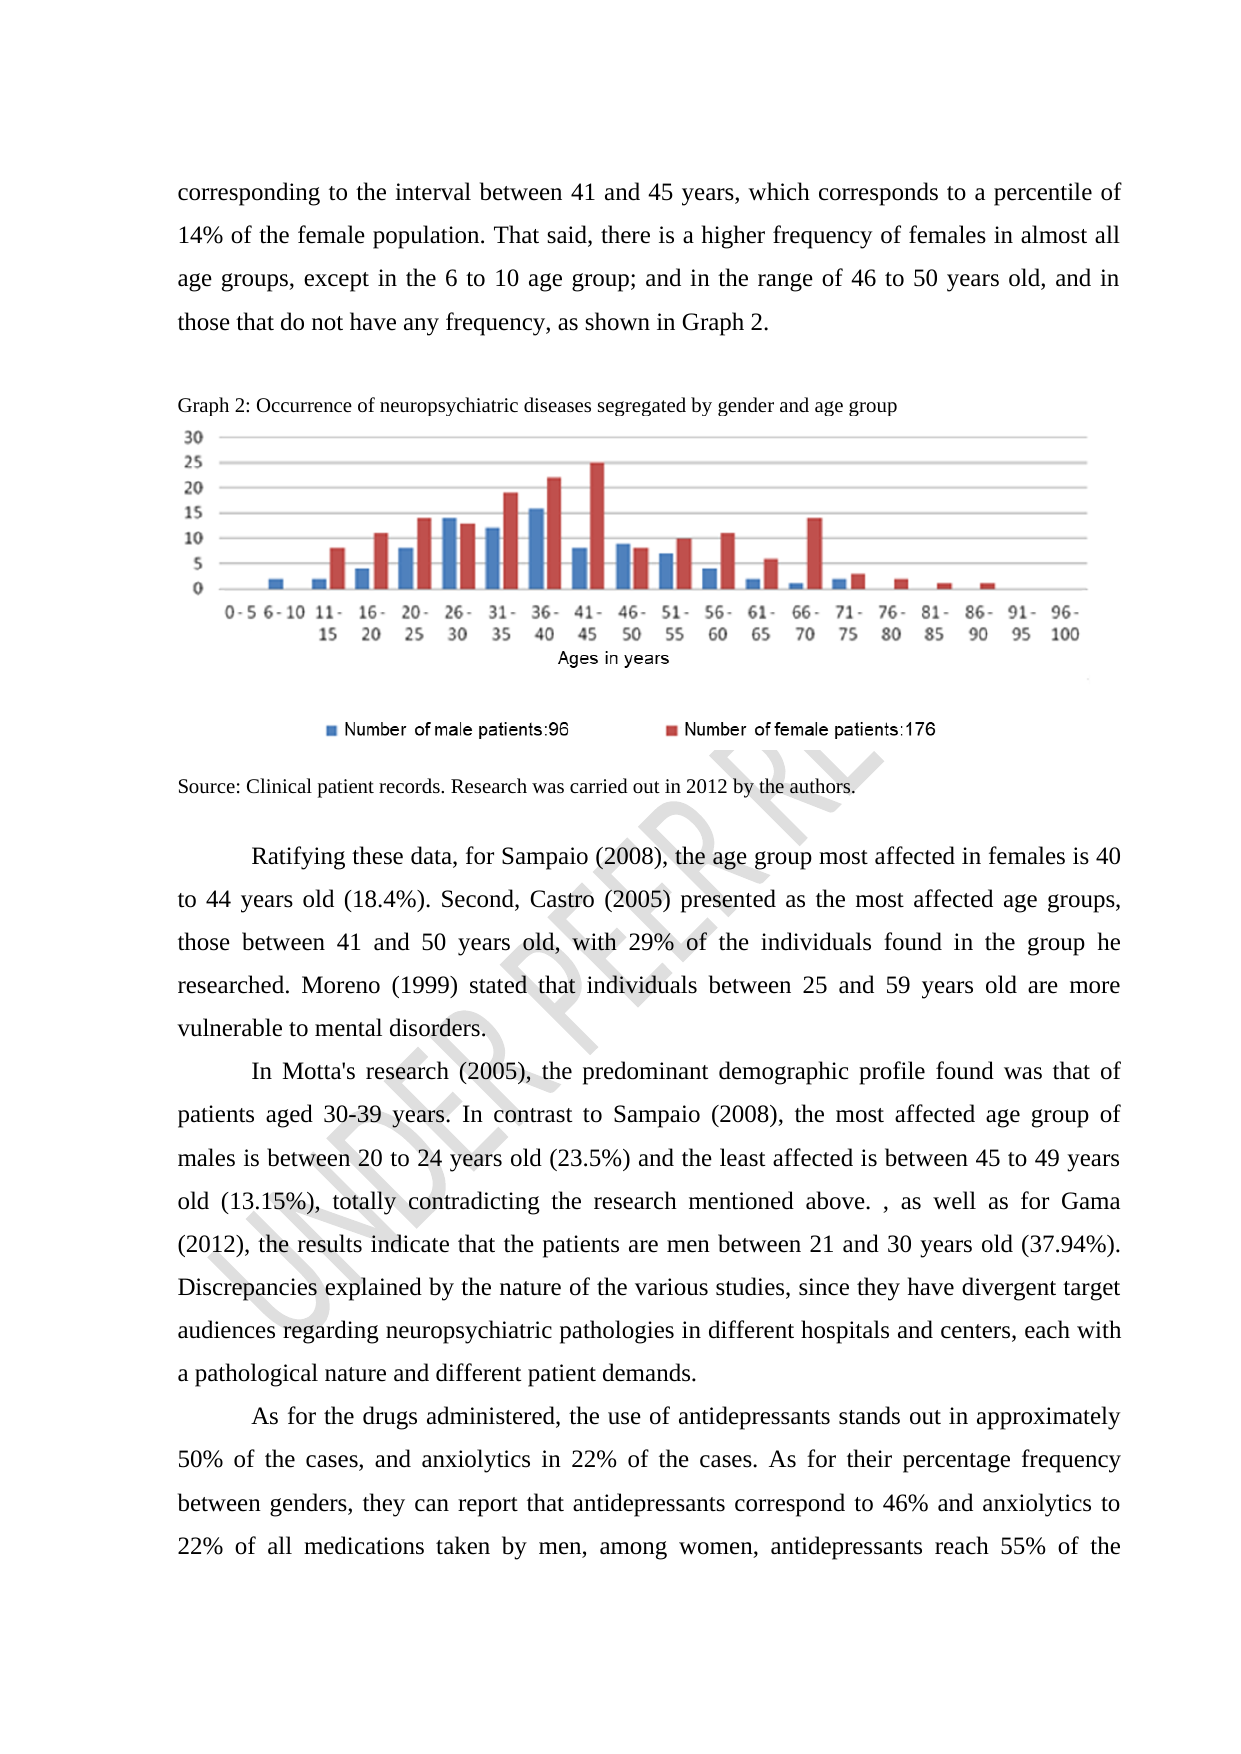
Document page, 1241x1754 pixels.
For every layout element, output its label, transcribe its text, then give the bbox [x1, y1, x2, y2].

text Ratifying these data, for Sampaio (2008), the age group most affected in females is 40 to 44 years old (18.4%). Second, Castro (2005) presented as the most affected age groups, those between 41 and 50 years old, with 29% of the individuals found in the group he researched. Moreno (1999) stated that individuals between 25 and 59 years old are more vulnerable to mental disorders. [177, 841, 1122, 1042]
text In Motta's research (2005), the predominant demographic profile found was that of patients aged 30-39 years. In contrast to Sampaio (2008), the most affected age group of males is between 20 to 24 years old (23.5%) and the least affected is between 45 to 49 years old (13.15%), totally contradicting the research mentioned above. , as well as for Gama (2012), the results indicate that the patients are men between 21 and 30 years old (37.94%). Discrepancies explained by the nature of the various studies, since they have divergent target audiences regarding neuropsychiatric pathologies in different hospitals and centers, each with a pathological nature and different patient demands. [177, 1056, 1122, 1387]
picture [177, 416, 1099, 750]
text Graph 2: Occurrence of neuropsychiatric diseases segregated by gender and age group [177, 393, 1122, 417]
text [177, 1401, 1122, 1559]
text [177, 177, 1122, 335]
text Source: Clinical patient records. Research was carried out in 2012 by the authors. [177, 774, 1122, 798]
